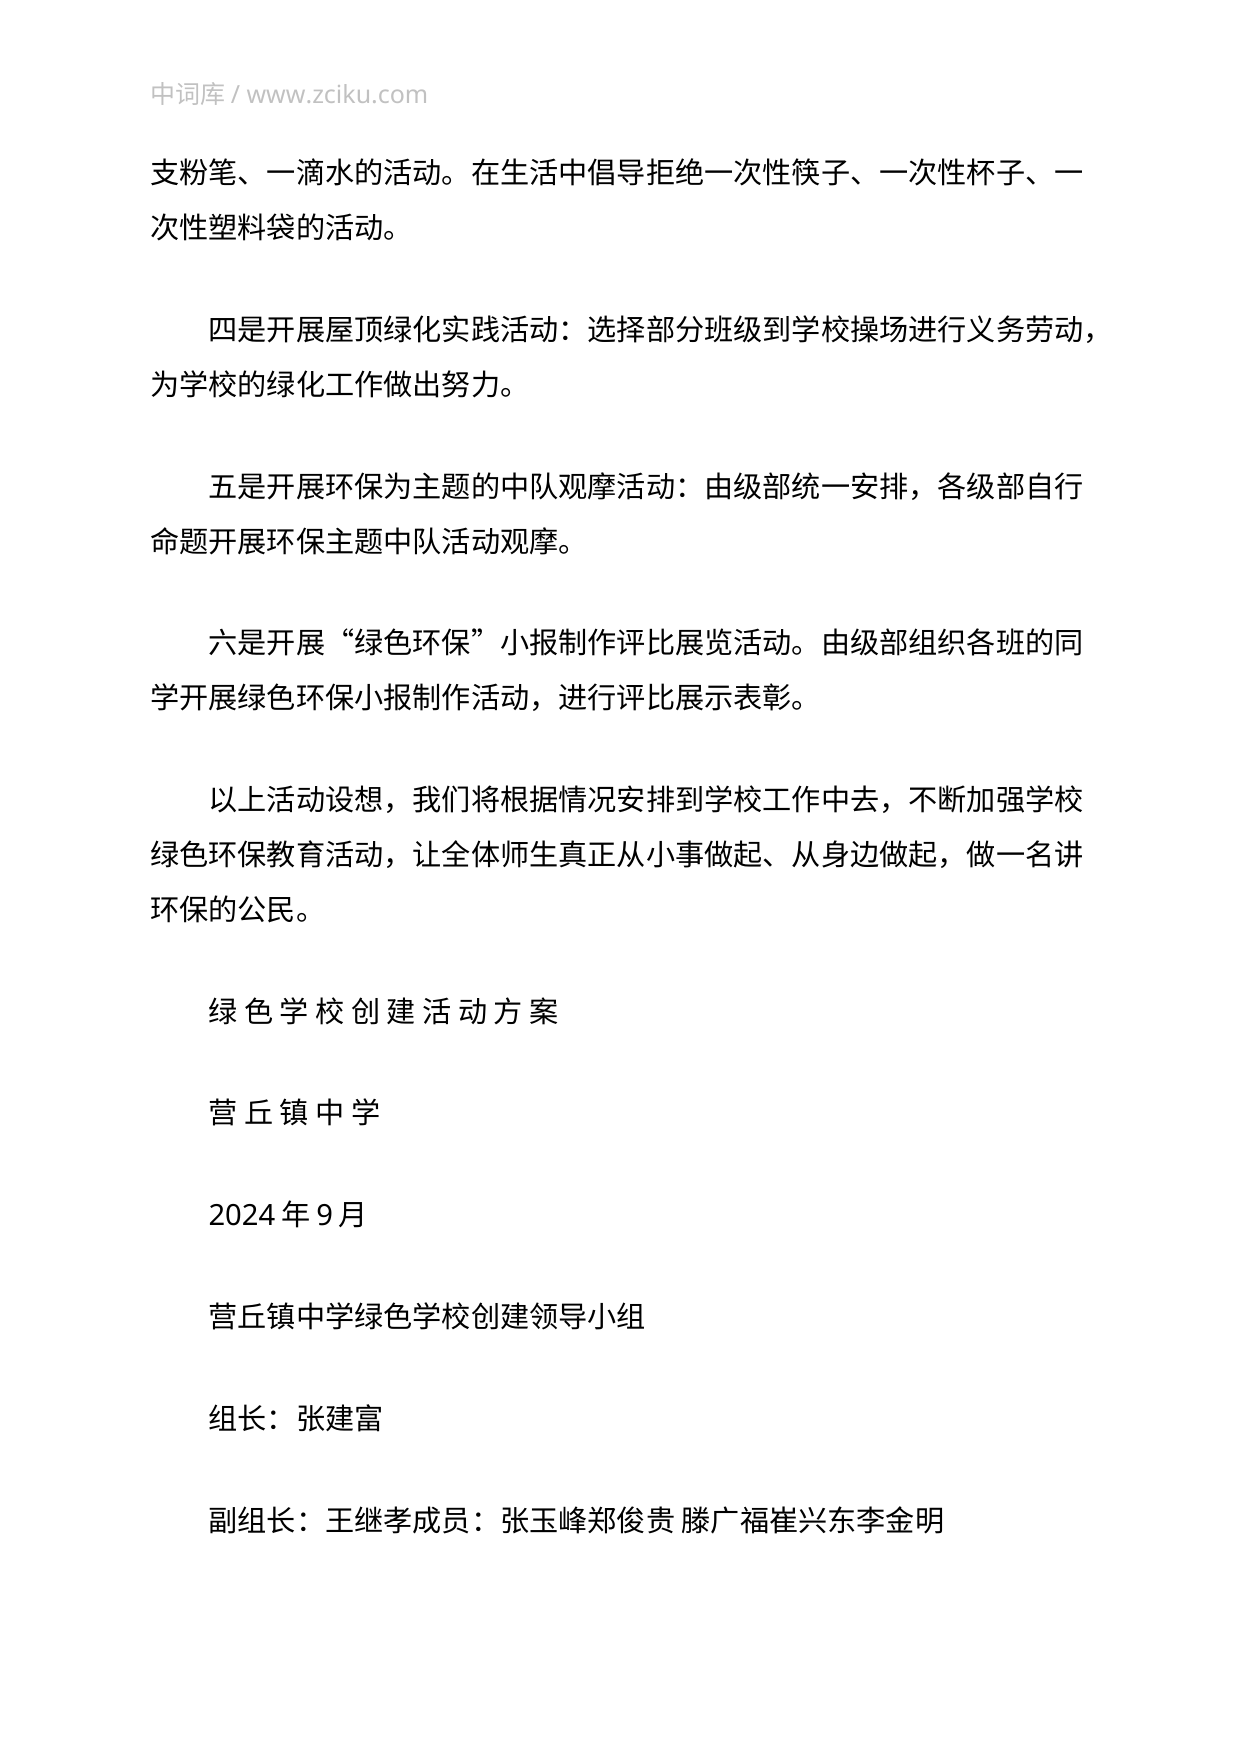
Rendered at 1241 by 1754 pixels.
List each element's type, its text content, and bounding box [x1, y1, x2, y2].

text 五是开展环保为主题的中队观摩活动：由级部统一安排，各级部自行命题开展环保主题中队活动观摩。 [150, 463, 1090, 561]
text 四是开展屋顶绿化实践活动：选择部分班级到学校操场进行义务劳动，为学校的绿化工作做出努力。 [150, 307, 1090, 404]
text 组长：张建富 [150, 1396, 1090, 1438]
text 以上活动设想，我们将根据情况安排到学校工作中去，不断加强学校绿色环保教育活动，让全体师生真正从小事做起、从身边做起，做一名讲环保的公民。 [150, 777, 1090, 929]
text 绿 色 学 校 创 建 活 动 方 案 [150, 988, 1090, 1031]
text 2024年9月 [150, 1192, 1090, 1234]
text 营丘镇中学绿色学校创建领导小组 [150, 1294, 1090, 1336]
text 副组长：王继孝成员：张玉峰郑俊贵 滕广福崔兴东李金明 [150, 1497, 1090, 1539]
text 营 丘 镇 中 学 [150, 1090, 1090, 1132]
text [150, 150, 1090, 247]
text 六是开展“绿色环保”小报制作评比展览活动。由级部组织各班的同学开展绿色环保小报制作活动，进行评比展示表彰。 [150, 620, 1090, 717]
